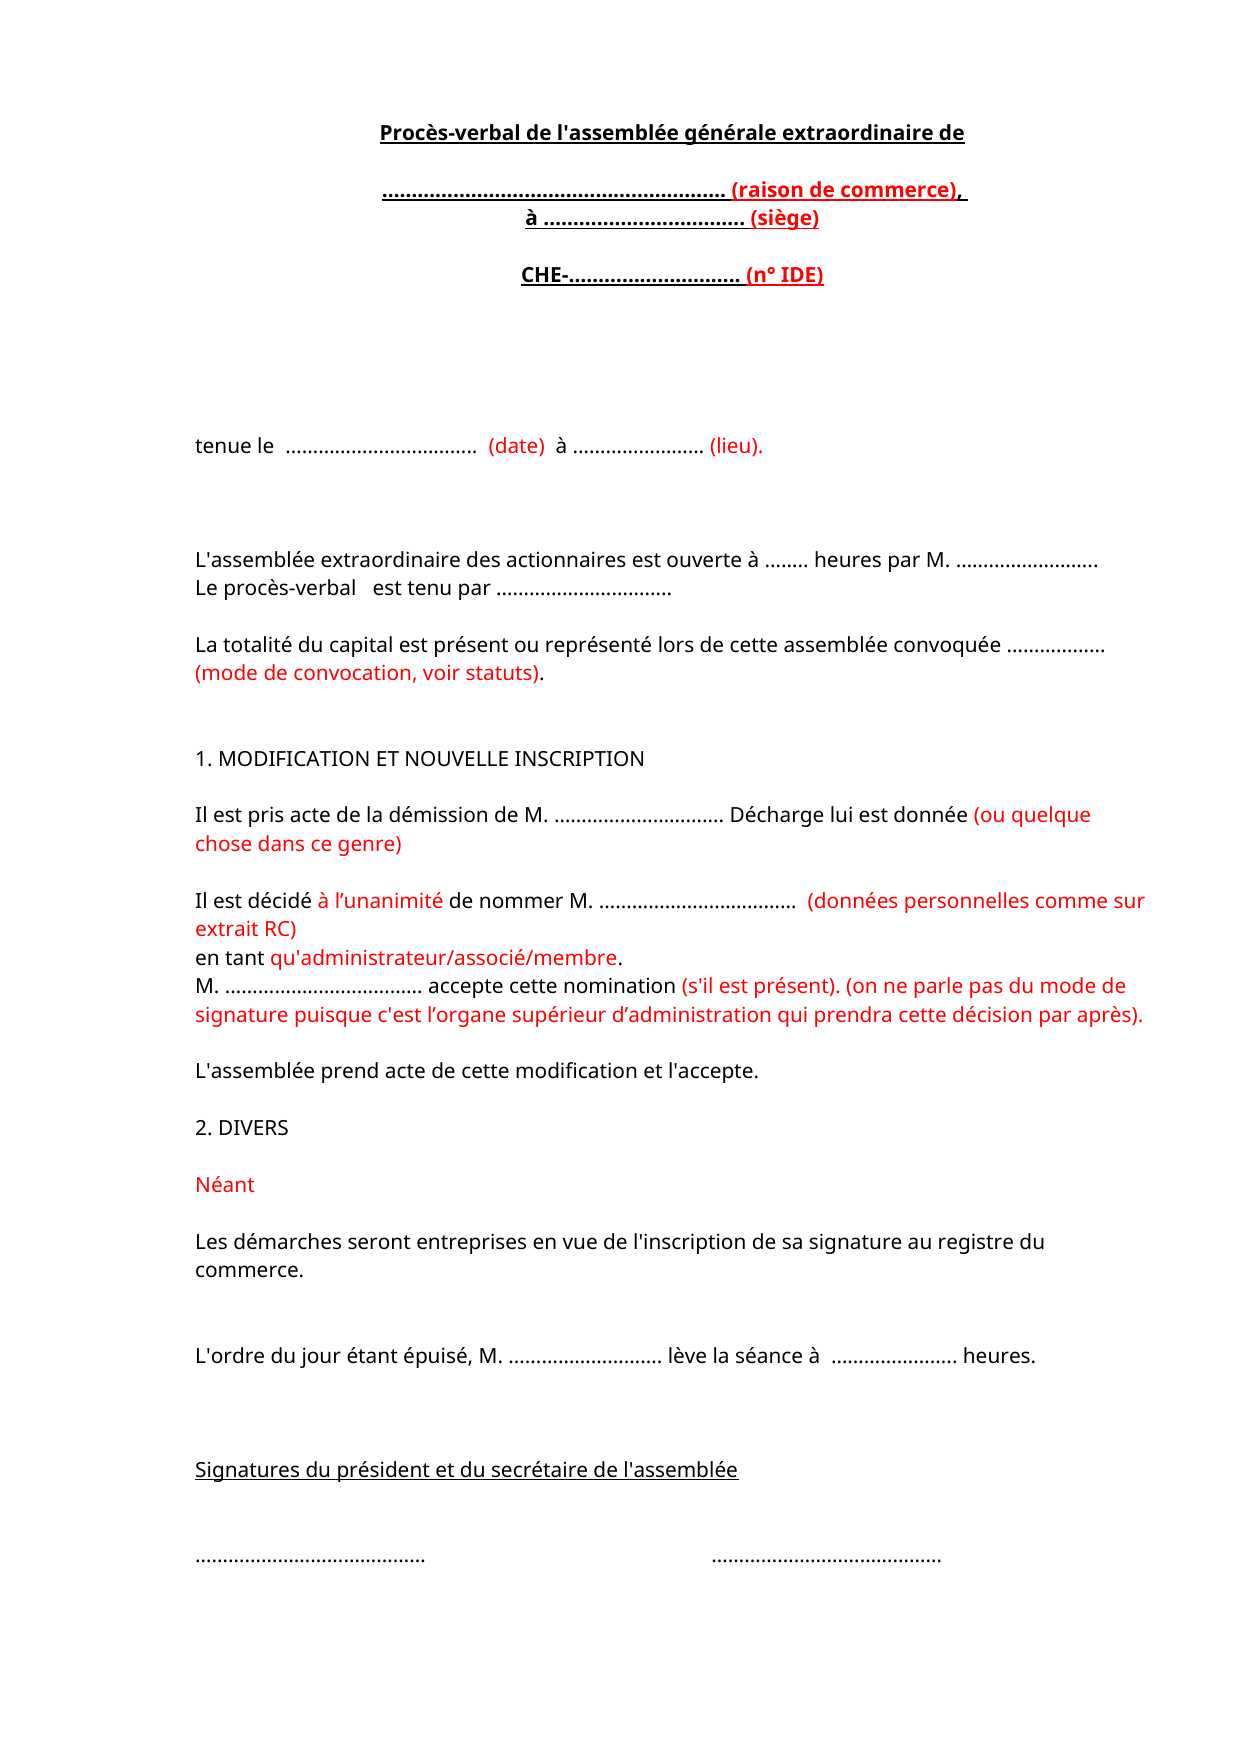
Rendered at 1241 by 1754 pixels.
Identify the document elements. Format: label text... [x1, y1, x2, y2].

text L'assemblée extraordinaire des actionnaires est ouverte à …….. heures par M. …………………….. [195, 545, 1149, 573]
text Le procès-verbal est tenu par ………………………….. [195, 573, 1149, 602]
text tenue le …………………………….. (date) à …………………… (lieu). [195, 431, 1149, 459]
text L'ordre du jour étant épuisé, M. ………………………. lève la séance à ………………….. heures. [195, 1341, 1149, 1369]
text …………………………………………………. (raison de commerce), [195, 175, 1149, 203]
text CHE-……………………….. (n° IDE) [195, 260, 1149, 289]
text Procès-verbal de l'assemblée générale extraordinaire de [195, 118, 1149, 147]
text commerce. [195, 1256, 1149, 1284]
text Néant [195, 1170, 1149, 1199]
text M. ……………………………… accepte cette nomination (s'il est présent). (on ne parle pas du mode de signature puisque c'est l’organe supérieur d’administration qui prendra cette décision par après). [195, 971, 1149, 1028]
text Signatures du président et du secrétaire de l'assemblée [195, 1455, 1149, 1483]
text …………………………………… …………………………………… [195, 1540, 1149, 1568]
text Il est décidé à l’unanimité de nommer M. ……………………………… (données personnelles comme sur extrait RC) [195, 886, 1149, 943]
text en tant qu'administrateur/associé/membre. [195, 943, 1149, 971]
text 2. DIVERS [195, 1113, 1149, 1142]
text à ……………………………. (siège) [195, 203, 1149, 232]
text L'assemblée prend acte de cette modification et l'accepte. [195, 1057, 1149, 1085]
text 1. MODIFICATION ET NOUVELLE INSCRIPTION [195, 744, 1149, 772]
text Les démarches seront entreprises en vue de l'inscription de sa signature au registre du [195, 1227, 1149, 1256]
text Il est pris acte de la démission de M. …………………………. Décharge lui est donnée (ou quelque chose dans ce genre) [195, 801, 1149, 857]
text La totalité du capital est présent ou représenté lors de cette assemblée convoquée ……………… (mode de convocation, voir statuts). [195, 630, 1149, 687]
